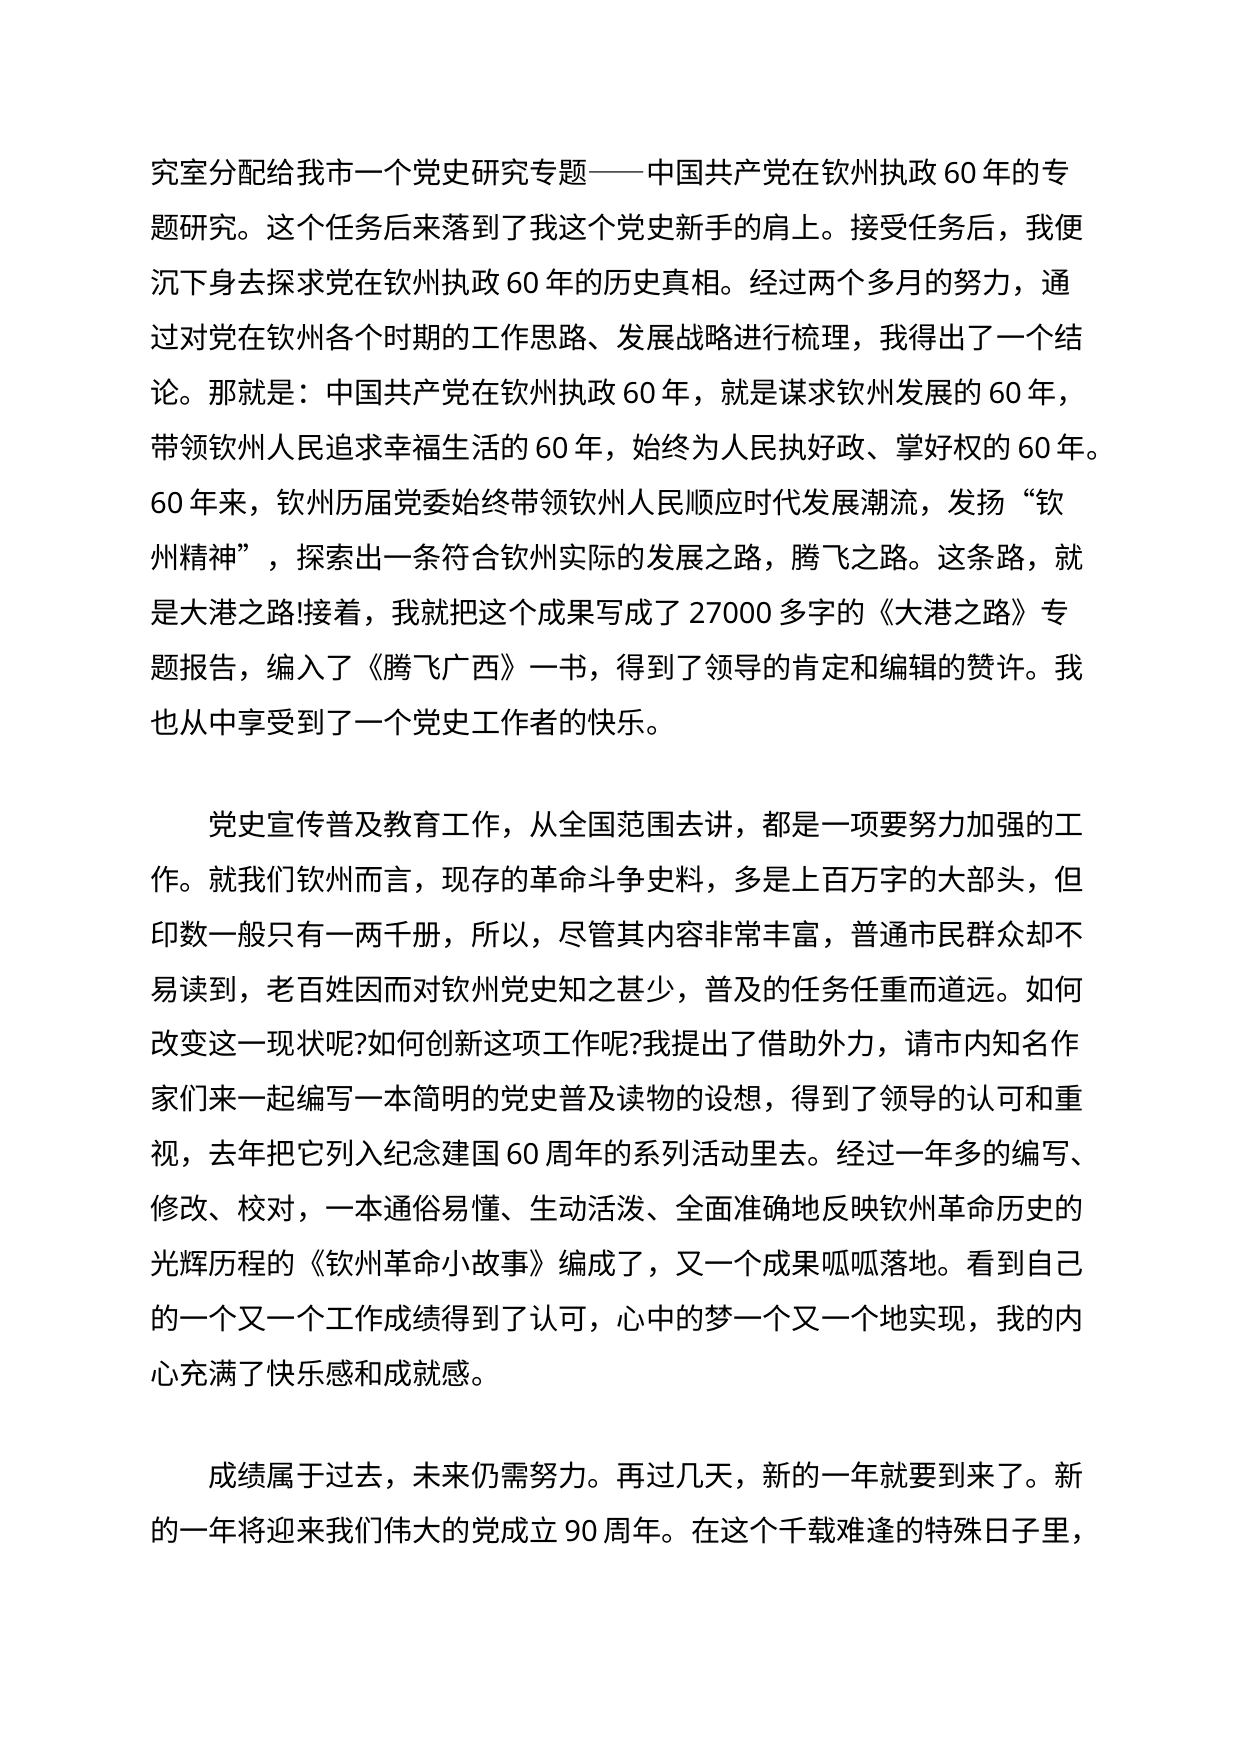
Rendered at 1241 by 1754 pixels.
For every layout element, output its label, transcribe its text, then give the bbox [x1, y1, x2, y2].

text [150, 150, 1090, 742]
text 党史宣传普及教育工作，从全国范围去讲，都是一项要努力加强的工作。就我们钦州而言，现存的革命斗争史料，多是上百万字的大部头，但印数一般只有一两千册，所以，尽管其内容非常丰富，普通市民群众却不易读到，老百姓因而对钦州党史知之甚少，普及的任务任重而道远。如何改变这一现状呢?如何创新这项工作呢?我提出了借助外力，请市内知名作家们来一起编写一本简明的党史普及读物的设想，得到了领导的认可和重视，去年把它列入纪念建国60周年的系列活动里去。经过一年多的编写、修改、校对，一本通俗易懂、生动活泼、全面准确地反映钦州革命历史的光辉历程的《钦州革命小故事》编成了，又一个成果呱呱落地。看到自己的一个又一个工作成绩得到了认可，心中的梦一个又一个地实现，我的内心充满了快乐感和成就感。 [150, 801, 1090, 1393]
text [150, 1452, 1090, 1549]
